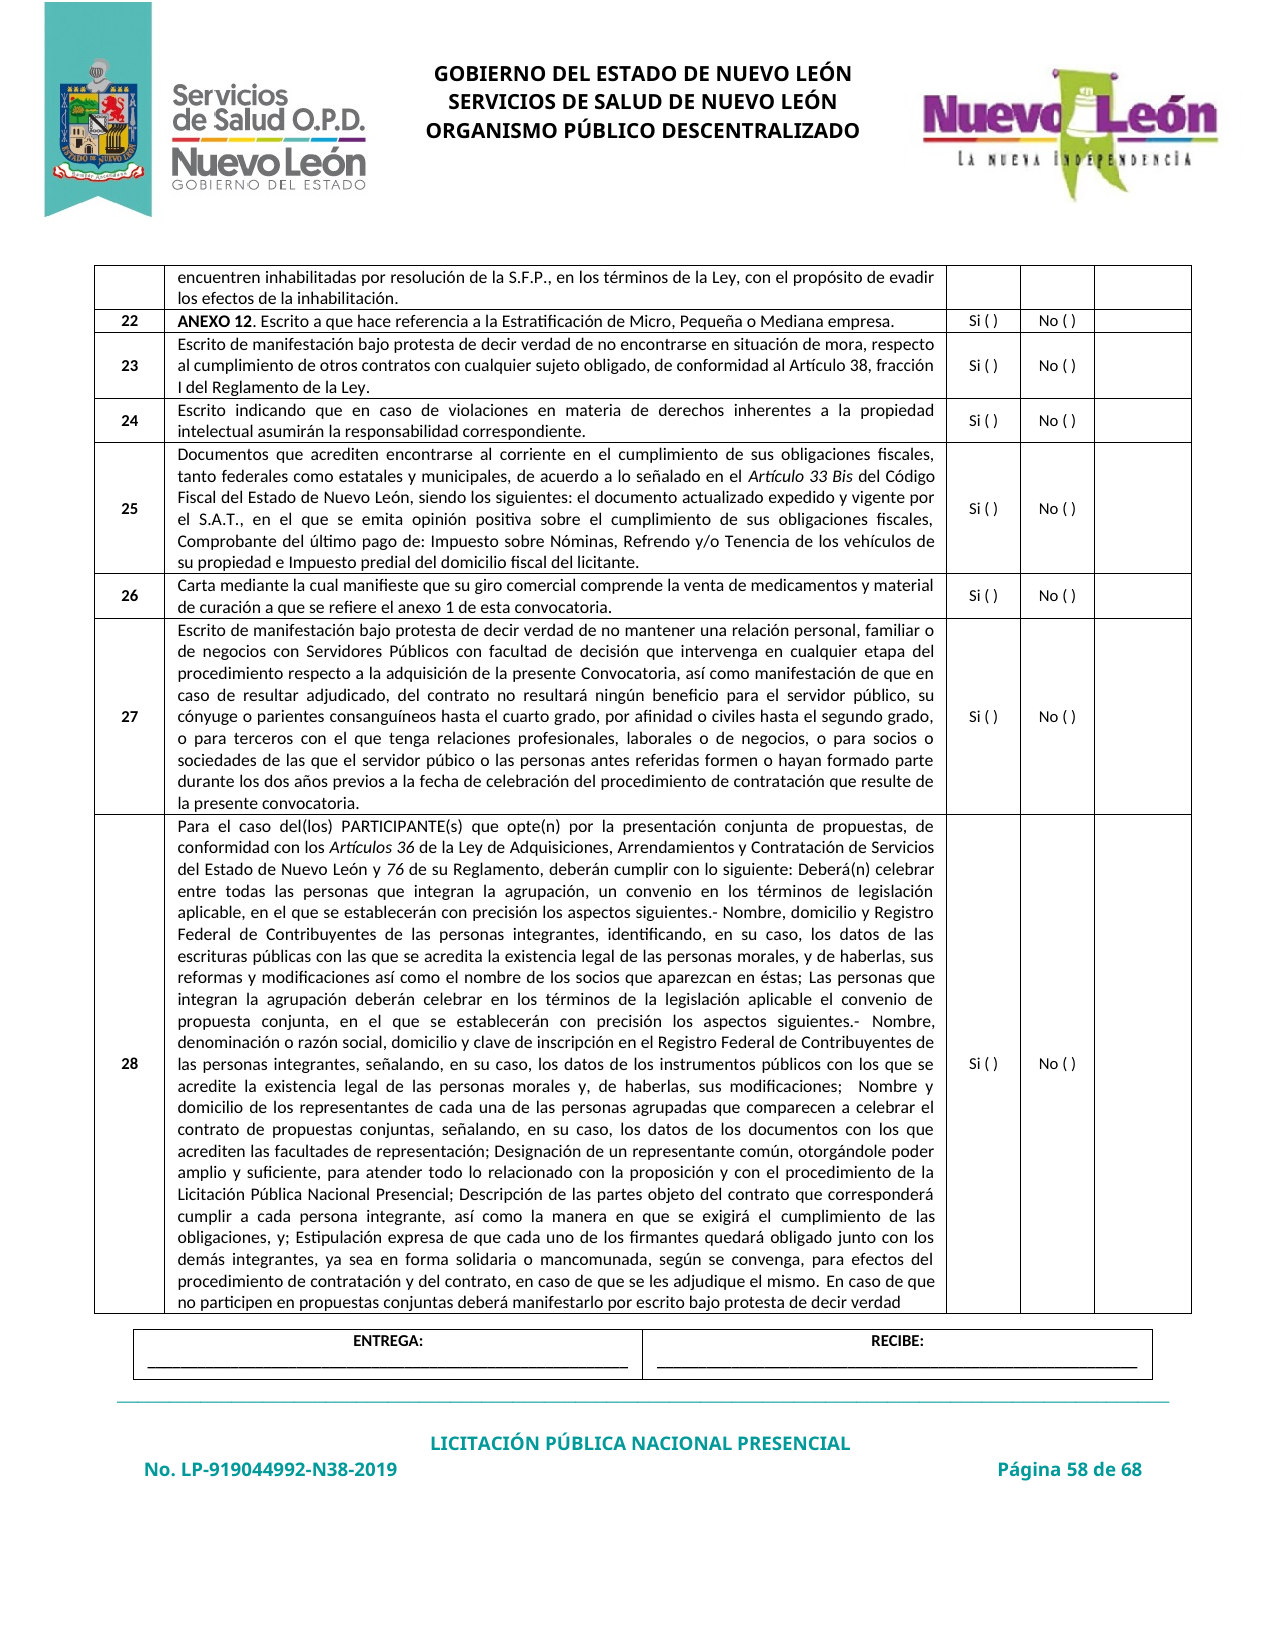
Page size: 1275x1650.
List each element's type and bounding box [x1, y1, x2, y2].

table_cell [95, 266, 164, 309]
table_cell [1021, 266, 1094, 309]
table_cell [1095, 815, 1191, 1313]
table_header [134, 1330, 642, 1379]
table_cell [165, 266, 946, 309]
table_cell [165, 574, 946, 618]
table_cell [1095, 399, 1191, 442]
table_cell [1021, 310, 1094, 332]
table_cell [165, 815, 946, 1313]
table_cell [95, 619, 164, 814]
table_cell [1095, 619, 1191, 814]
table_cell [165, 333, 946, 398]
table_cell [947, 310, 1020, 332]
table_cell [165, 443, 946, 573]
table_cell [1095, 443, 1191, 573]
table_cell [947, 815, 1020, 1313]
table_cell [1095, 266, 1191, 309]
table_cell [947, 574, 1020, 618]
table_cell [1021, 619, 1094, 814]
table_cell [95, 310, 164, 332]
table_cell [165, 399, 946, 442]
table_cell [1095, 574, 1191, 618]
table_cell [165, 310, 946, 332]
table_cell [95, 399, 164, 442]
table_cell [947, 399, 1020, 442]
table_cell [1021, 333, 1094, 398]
picture [15, 2, 1249, 229]
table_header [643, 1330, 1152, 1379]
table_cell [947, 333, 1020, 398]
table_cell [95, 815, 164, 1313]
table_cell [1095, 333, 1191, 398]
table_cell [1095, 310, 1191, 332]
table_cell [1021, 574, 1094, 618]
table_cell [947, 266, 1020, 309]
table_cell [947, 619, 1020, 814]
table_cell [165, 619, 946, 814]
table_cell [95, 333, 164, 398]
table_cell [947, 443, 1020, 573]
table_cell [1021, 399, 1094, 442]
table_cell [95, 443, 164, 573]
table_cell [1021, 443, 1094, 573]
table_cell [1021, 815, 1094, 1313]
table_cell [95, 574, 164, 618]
